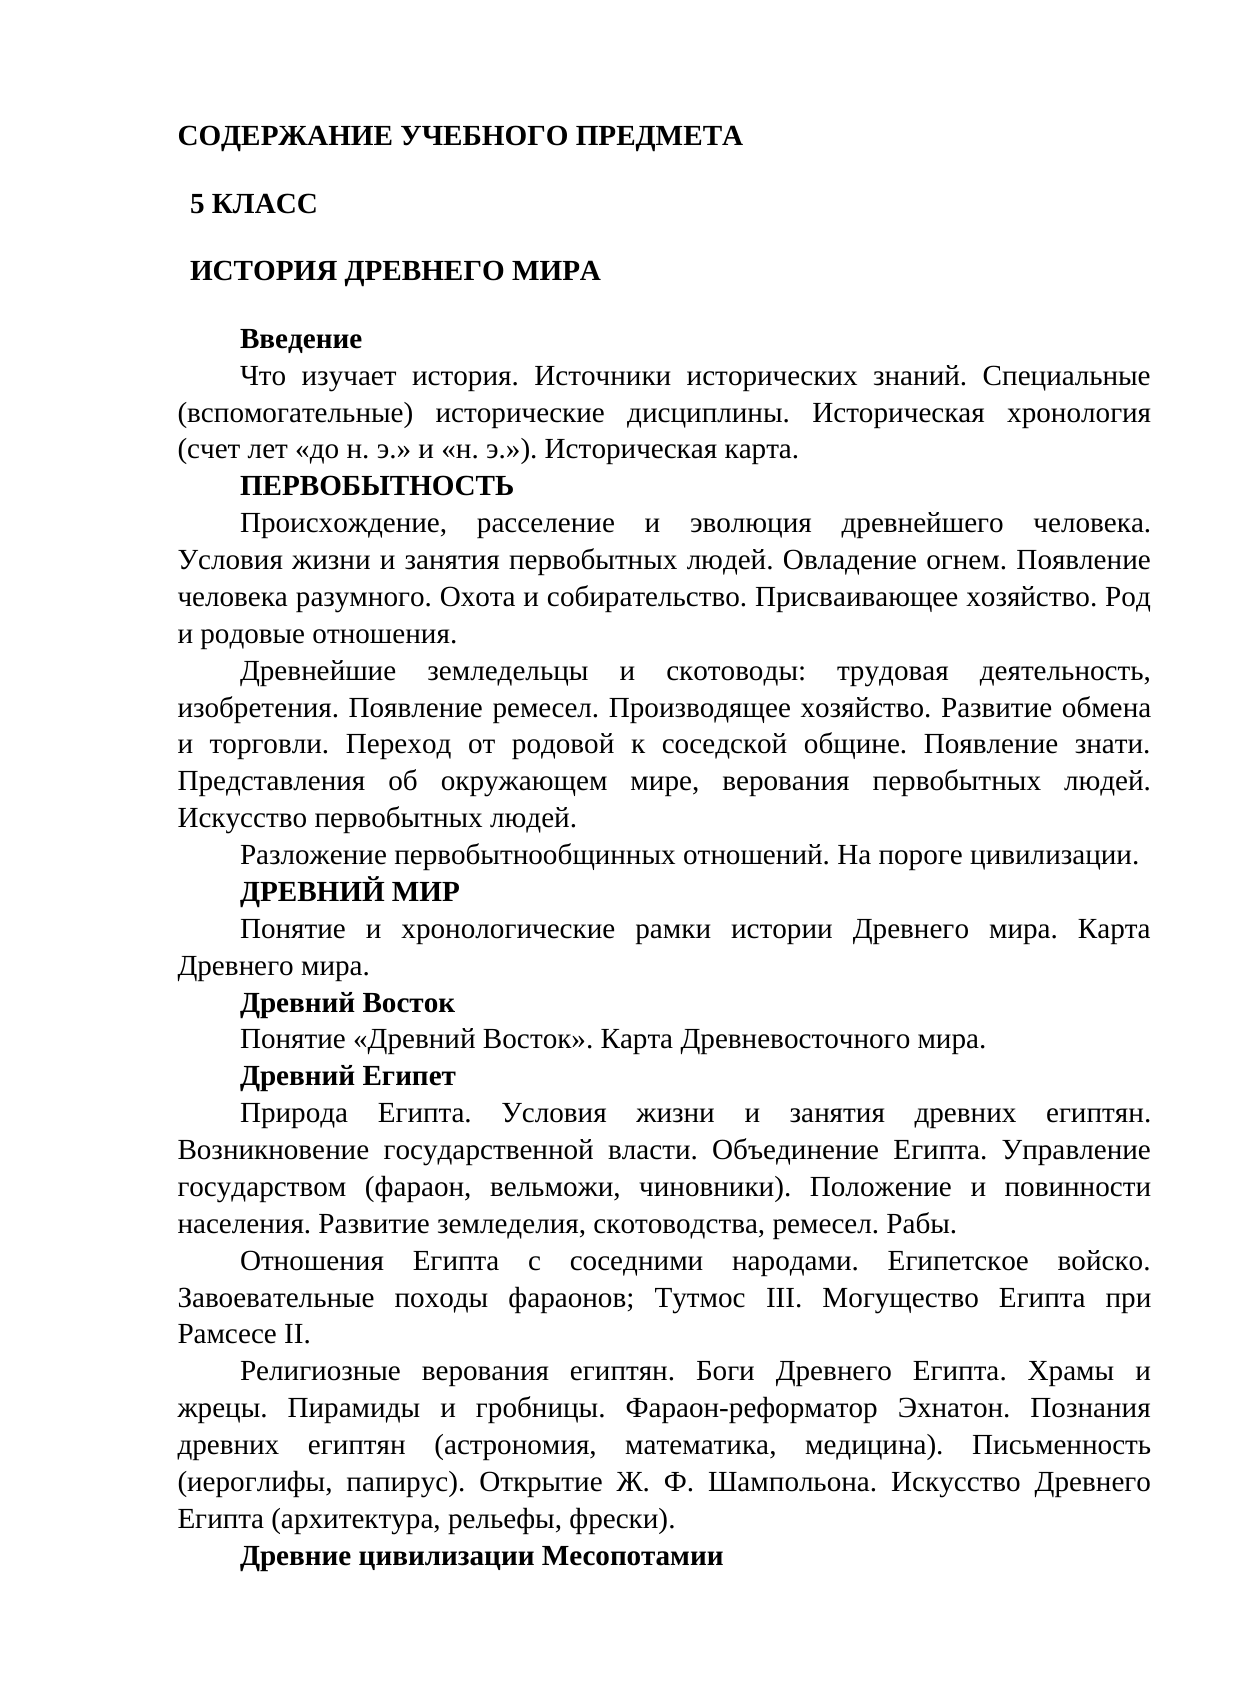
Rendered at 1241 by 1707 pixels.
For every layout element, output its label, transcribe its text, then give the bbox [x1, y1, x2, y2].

text Происхождение, расселение и эволюция древнейшего человека. Условия жизни и занятия первобытных людей. Овладение огнем. Появление человека разумного. Охота и собирательство. Присваивающее хозяйство. Род и родовые отношения. [177, 505, 1152, 649]
text Разложение первобытнообщинных отношений. На пороге цивилизации. [177, 837, 1152, 871]
text Древний Египет [177, 1058, 1152, 1092]
text Понятие и хронологические рамки истории Древнего мира. Карта Древнего мира. [177, 911, 1152, 981]
text Природа Египта. Условия жизни и занятия древних египтян. Возникновение государственной власти. Объединение Египта. Управление государством (фараон, вельможи, чиновники). Положение и повинности населения. Развитие земледелия, скотоводства, ремесел. Рабы. [177, 1095, 1152, 1239]
text Древний Восток [177, 985, 1152, 1018]
text Древние цивилизации Месопотамии [177, 1538, 1152, 1571]
text Что изучает история. Источники исторических знаний. Специальные (вспомогательные) исторические дисциплины. Историческая хронология (счет лет «до н. э.» и «н. э.»). Историческая карта. [177, 358, 1152, 465]
text ПЕРВОБЫТНОСТЬ [177, 468, 1152, 502]
text 5 КЛАСС [190, 186, 1152, 219]
text Отношения Египта с соседними народами. Египетское войско. Завоевательные походы фараонов; Тутмос III. Могущество Египта при Рамсесе II. [177, 1243, 1152, 1350]
text Древнейшие земледельцы и скотоводы: трудовая деятельность, изобретения. Появление ремесел. Производящее хозяйство. Развитие обмена и торговли. Переход от родовой к соседской общине. Появление знати. Представления об окружающем мире, верования первобытных людей. Искусство первобытных людей. [177, 653, 1152, 834]
text СОДЕРЖАНИЕ УЧЕБНОГО ПРЕДМЕТА [177, 118, 1152, 152]
text Религиозные верования египтян. Боги Древнего Египта. Храмы и жрецы. Пирамиды и гробницы. Фараон-реформатор Эхнатон. Познания древних египтян (астрономия, математика, медицина). Письменность (иероглифы, папирус). Открытие Ж. Ф. Шампольона. Искусство Древнего Египта (архитектура, рельефы, фрески). [177, 1353, 1152, 1534]
text Понятие «Древний Восток». Карта Древневосточного мира. [177, 1022, 1152, 1055]
text ДРЕВНИЙ МИР [177, 874, 1152, 908]
text ИСТОРИЯ ДРЕВНЕГО МИРА [190, 253, 1152, 287]
text Введение [177, 321, 1152, 354]
